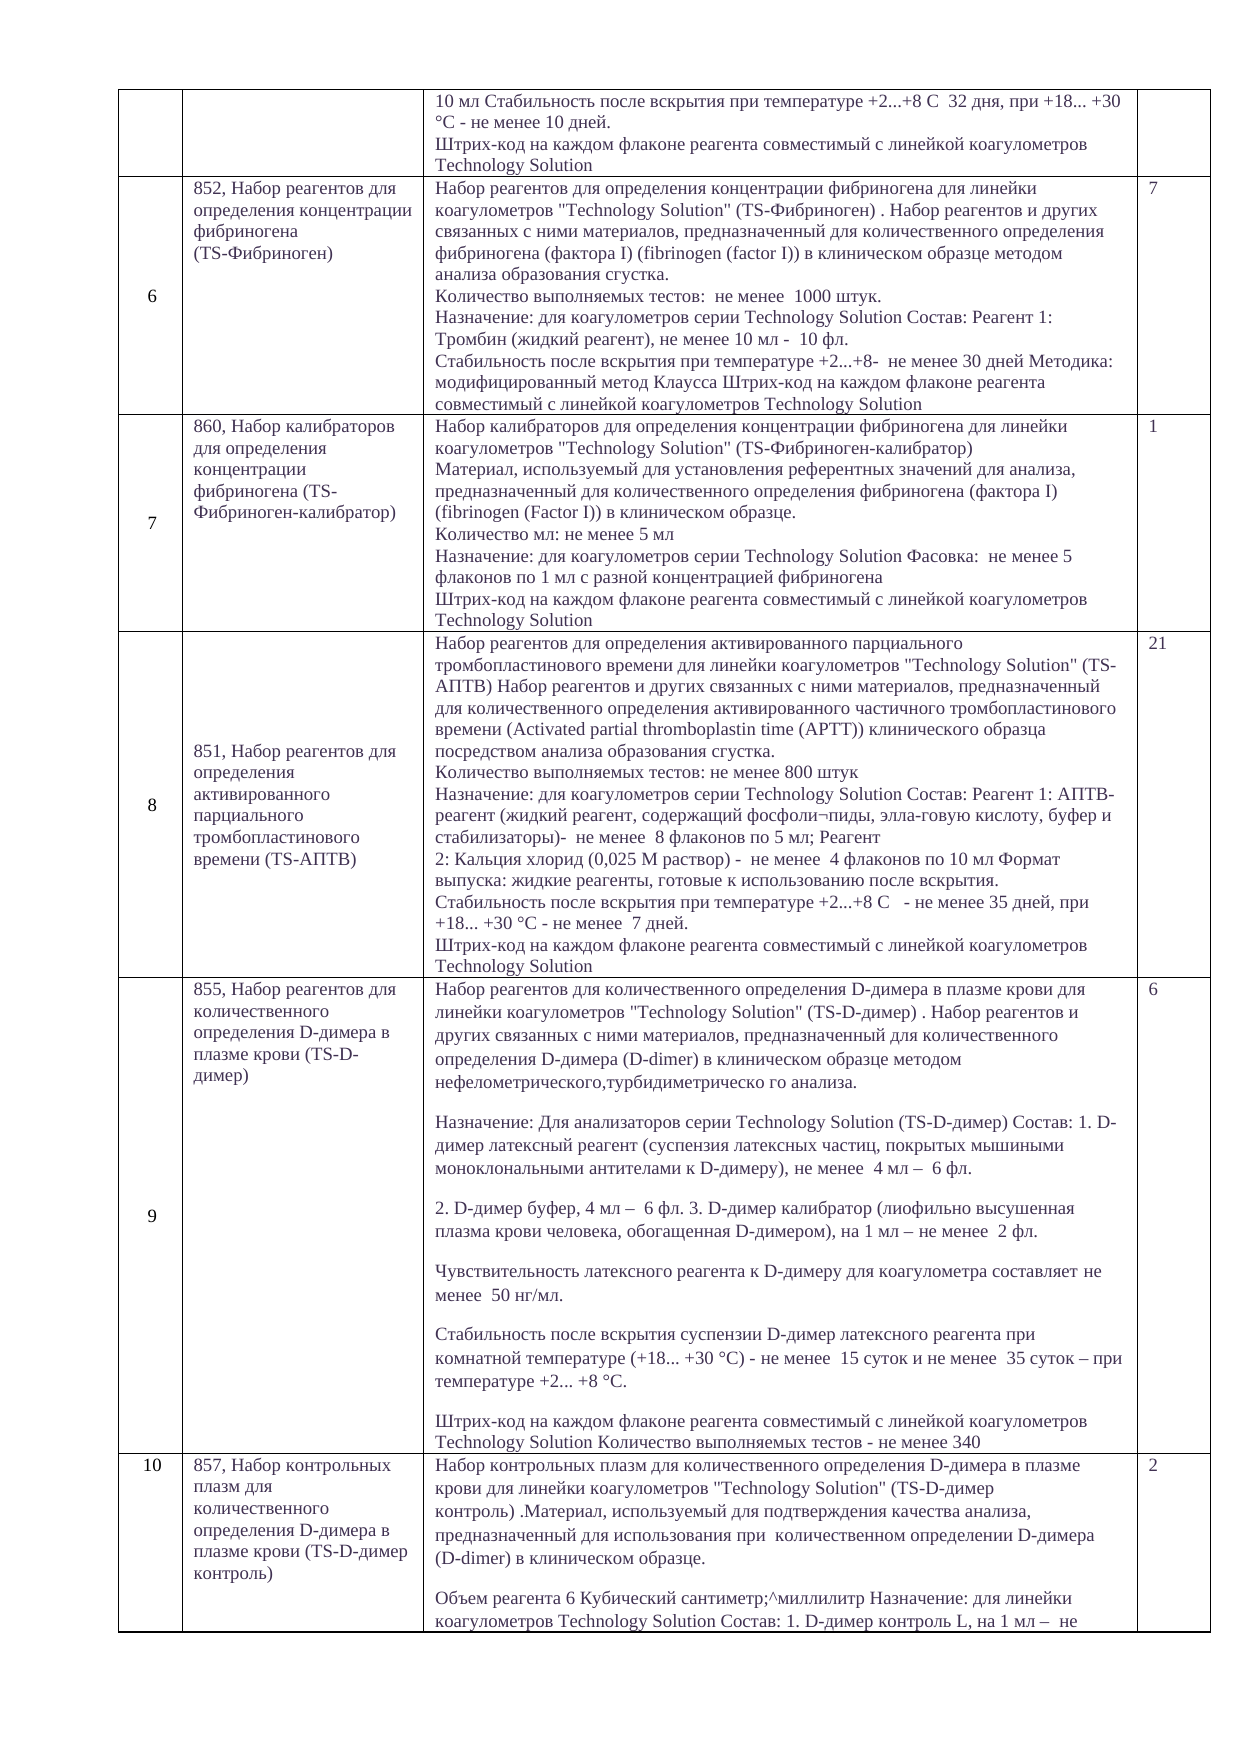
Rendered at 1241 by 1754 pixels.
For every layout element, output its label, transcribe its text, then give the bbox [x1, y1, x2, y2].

table_cell 851, Набор реагентов для определения активированного парциального тромбопластинового времени (TS-АПТВ) [183, 632, 423, 977]
table_cell 5 [119, 90, 182, 176]
table_cell 855, Набор реагентов для количественного определения D-димера в плазме крови (TS-D-димер) [183, 978, 423, 1453]
table_cell 20 [1138, 90, 1210, 176]
table_cell 1 [1138, 415, 1210, 631]
table_cell 7 [119, 415, 182, 631]
table_cell 860, Набор калибраторов для определения концентрации фибриногена (TS-Фибриноген-калибратор) [183, 415, 423, 631]
table_cell 7 [1138, 177, 1210, 414]
table_cell Набор реагентов для определения концентрации фибриногена для линейки коагулометров "Technology Solution" (TS-Фибриноген) . Набор реагентов и других связанных с ними материалов, предназначенный для количественного определения фибриногена (фактора I) (fibrinogen (factor I)) в клиническом образце методом анализа образования сгустка. Количество выполняемых тестов: не менее 1000 штук. Назначение: для коагулометров серии Technology Solution Состав: Реагент 1: Тромбин (жидкий реагент), не менее 10 мл - 10 фл. Стабильность после вскрытия при температуре +2...+8- не менее 30 дней Методика: модифицированный метод Клаусса Штрих-код на каждом флаконе реагента совместимый с линейкой коагулометров Technology Solution [424, 177, 1137, 414]
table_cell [183, 90, 423, 176]
table_cell 852, Набор реагентов для определения концентрации фибриногена (TS-Фибриноген) [183, 177, 423, 414]
table_cell 21 [1138, 632, 1210, 977]
table_cell Набор реагентов для определения активированного парциального тромбопластинового времени для линейки коагулометров "Technology Solution" (TS-АПТВ) Набор реагентов и других связанных с ними материалов, предназначенный для количественного определения активированного частичного тромбопластинового времени (Activated partial thromboplastin time (APTT)) клинического образца посредством анализа образования сгустка. Количество выполняемых тестов: не менее 800 штук Назначение: для коагулометров серии Technology Solution Состав: Реагент 1: АПТВ-реагент (жидкий реагент, содержащий фосфоли¬пиды, элла-говую кислоту, буфер и стабилизаторы)- не менее 8 флаконов по 5 мл; Реагент 2: Кальция хлорид (0,025 М раствор) - не менее 4 флаконов по 10 мл Формат выпуска: жидкие реагенты, готовые к использованию после вскрытия. Стабильность после вскрытия при температуре +2...+8 С - не менее 35 дней, при +18... +30 °С - не менее 7 дней. Штрих-код на каждом флаконе реагента совместимый с линейкой коагулометров Technology Solution [424, 632, 1137, 977]
table_cell 6 [119, 177, 182, 414]
table_cell 6 [1138, 978, 1210, 1453]
table_cell 9 [119, 978, 182, 1453]
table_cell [424, 90, 1137, 176]
table_cell Набор реагентов для количественного определения D-димера в плазме крови для линейки коагулометров "Technology Solution" (TS-D-димер) . Набор реагентов и других связанных с ними материалов, предназначенный для количественного определения D-димера (D-dimer) в клиническом образце методом нефелометрического,турбидиметрическо го анализа. Назначение: Для анализаторов серии Technology Solution (TS-D-димер) Состав: 1. D-димер латексный реагент (суспензия латексных частиц, покрытых мышиными моноклональными антителами к D-димеру), не менее 4 мл – 6 фл. 2. D-димер буфер, 4 мл – 6 фл. 3. D-димер калибратор (лиофильно высушенная плазма крови человека, обогащенная D-димером), на 1 мл – не менее 2 фл. Чувствительность латексного реагента к D-димеру для коагулометра составляет не менее 50 нг/мл. Стабильность после вскрытия суспензии D-димер латексного реагента при комнатной температуре (+18... +30 °С) - не менее 15 суток и не менее 35 суток – при температуре +2... +8 °С. Штрих-код на каждом флаконе реагента совместимый с линейкой коагулометров Technology Solution Количество выполняемых тестов - не менее 340 [424, 978, 1137, 1453]
table_cell 2 [1138, 1454, 1210, 1631]
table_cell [183, 1454, 423, 1631]
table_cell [424, 1454, 1137, 1631]
table_cell Набор калибраторов для определения концентрации фибриногена для линейки коагулометров "Technology Solution" (TS-Фибриноген-калибратор) Материал, используемый для установления референтных значений для анализа, предназначенный для количественного определения фибриногена (фактора I) (fibrinogen (Factor I)) в клиническом образце. Количество мл: не менее 5 мл Назначение: для коагулометров серии Technology Solution Фасовка: не менее 5 флаконов по 1 мл с разной концентрацией фибриногена Штрих-код на каждом флаконе реагента совместимый с линейкой коагулометров Technology Solution [424, 415, 1137, 631]
table_cell 10 [119, 1454, 182, 1631]
table_cell 8 [119, 632, 182, 977]
